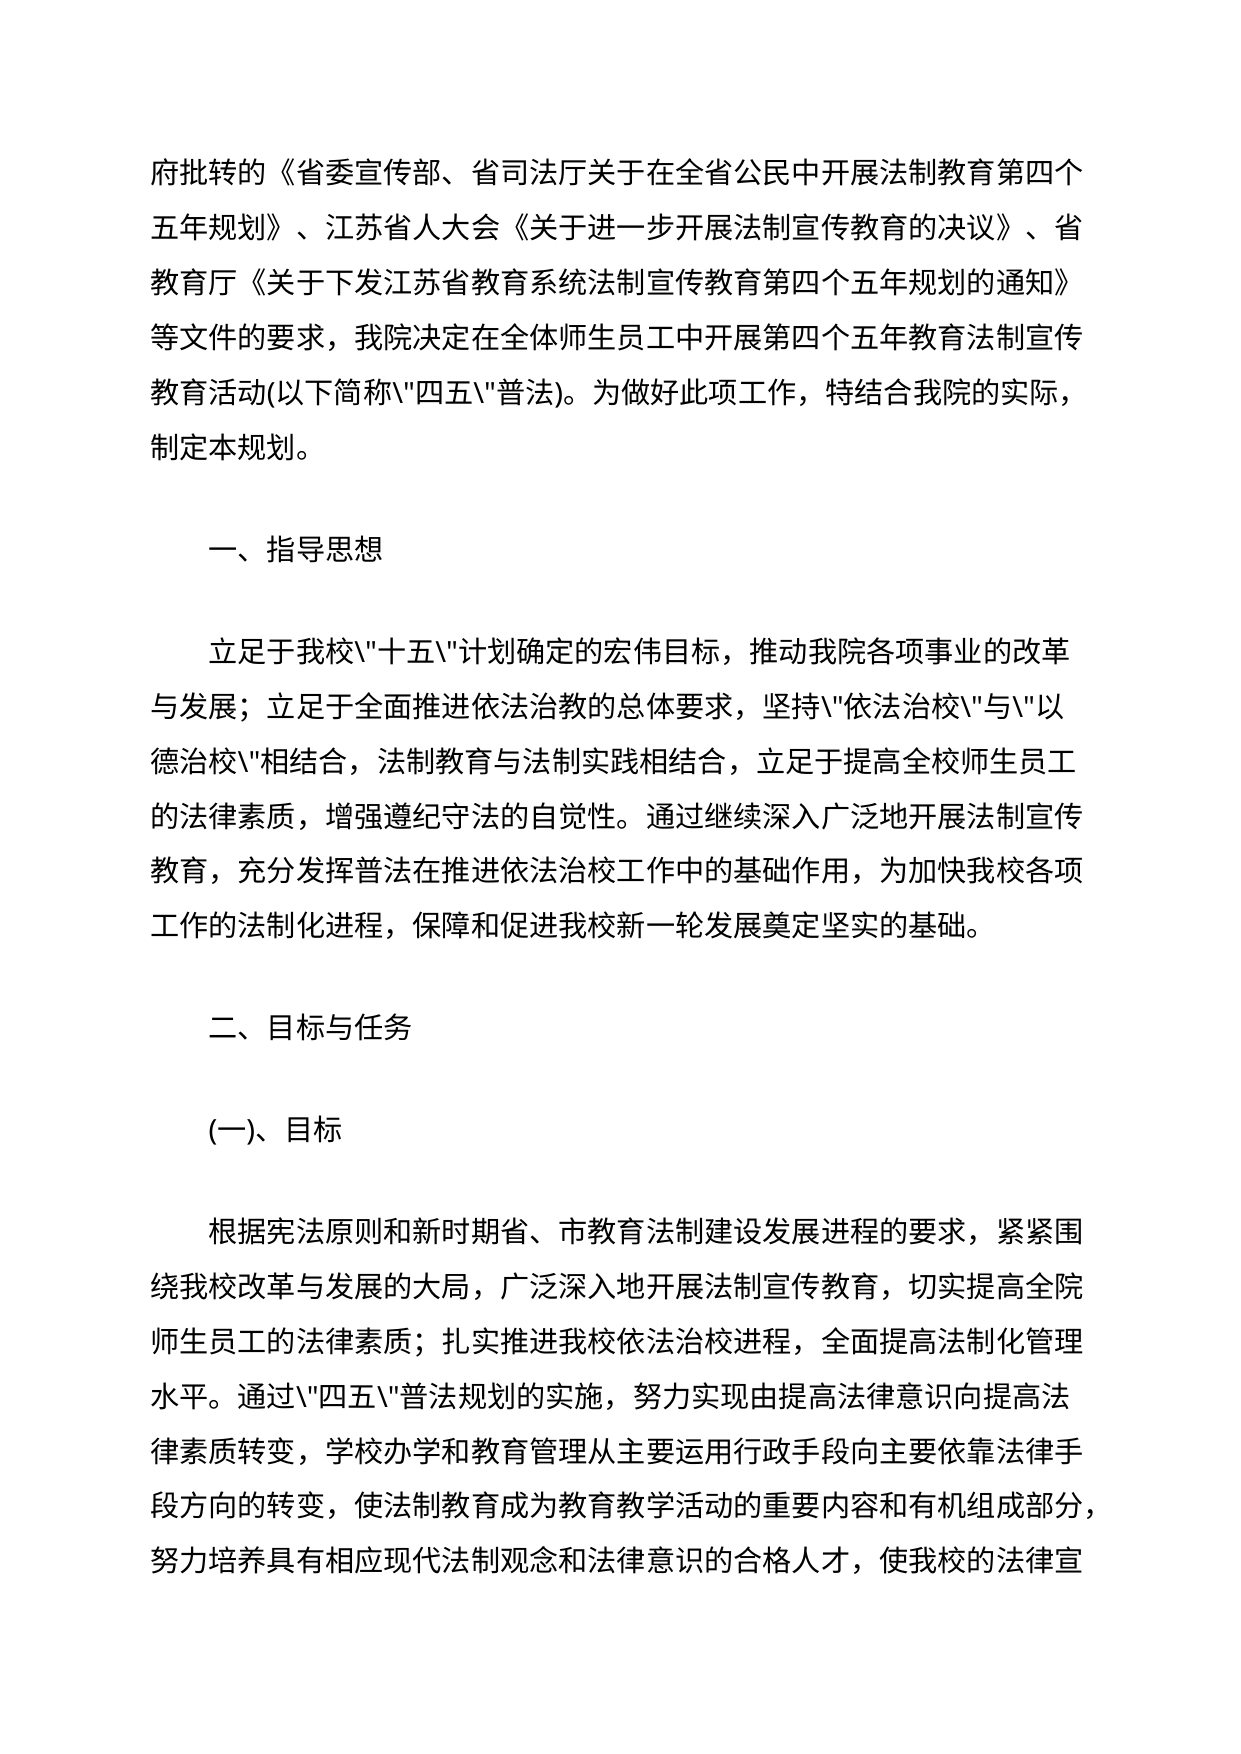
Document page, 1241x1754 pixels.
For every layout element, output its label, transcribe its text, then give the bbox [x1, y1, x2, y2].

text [150, 150, 1090, 467]
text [150, 1208, 1090, 1580]
text 二、目标与任务 [150, 1005, 1090, 1047]
text (一)、目标 [150, 1106, 1090, 1149]
text 一、指导思想 [150, 526, 1090, 569]
text 立足于我校\"十五\"计划确定的宏伟目标，推动我院各项事业的改革与发展；立足于全面推进依法治教的总体要求，坚持\"依法治校\"与\"以德治校\"相结合，法制教育与法制实践相结合，立足于提高全校师生员工的法律素质，增强遵纪守法的自觉性。通过继续深入广泛地开展法制宣传教育，充分发挥普法在推进依法治校工作中的基础作用，为加快我校各项工作的法制化进程，保障和促进我校新一轮发展奠定坚实的基础。 [150, 628, 1090, 945]
